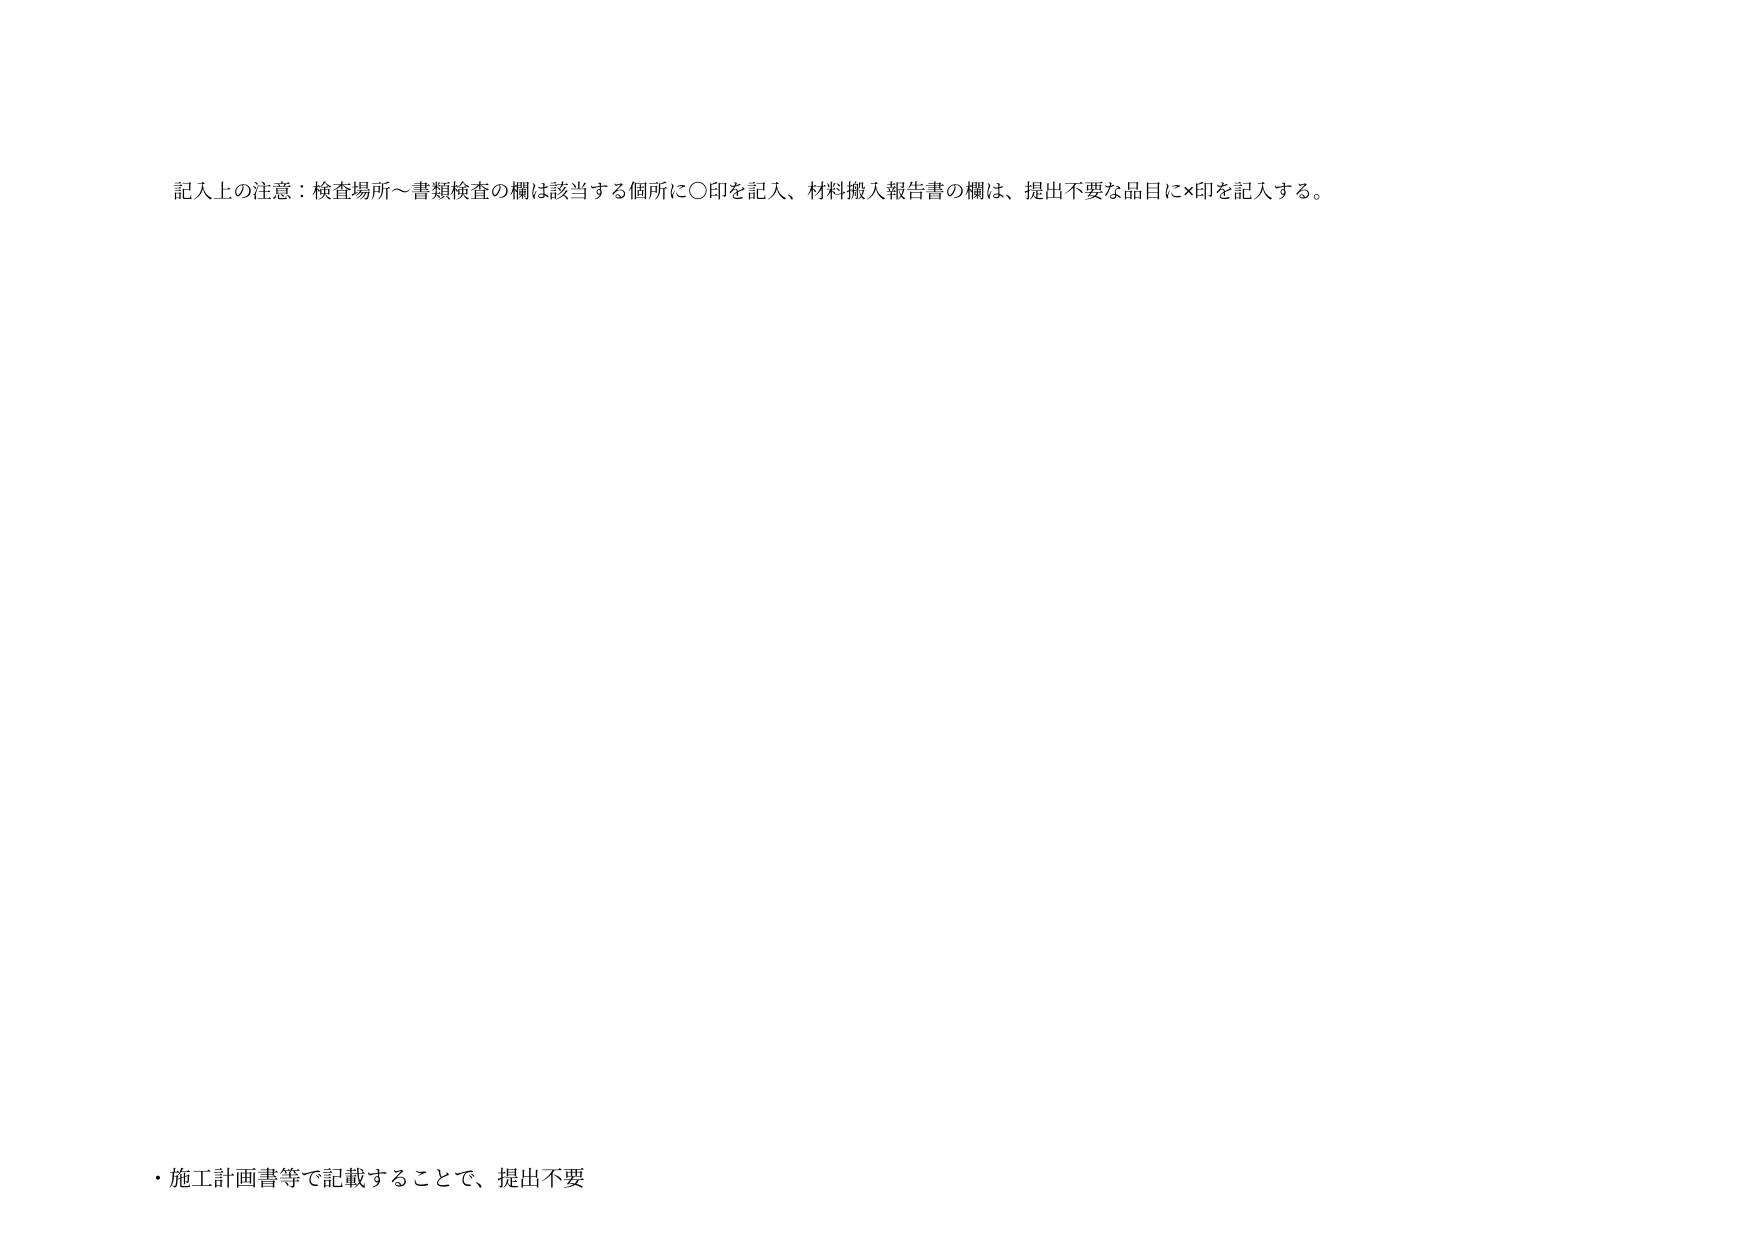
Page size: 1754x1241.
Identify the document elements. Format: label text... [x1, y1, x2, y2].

text 記入上の注意：検査場所～書類検査の欄は該当する個所に○印を記入、材料搬入報告書の欄は、提出不要な品目に×印を記入する。 [148, 171, 1679, 208]
